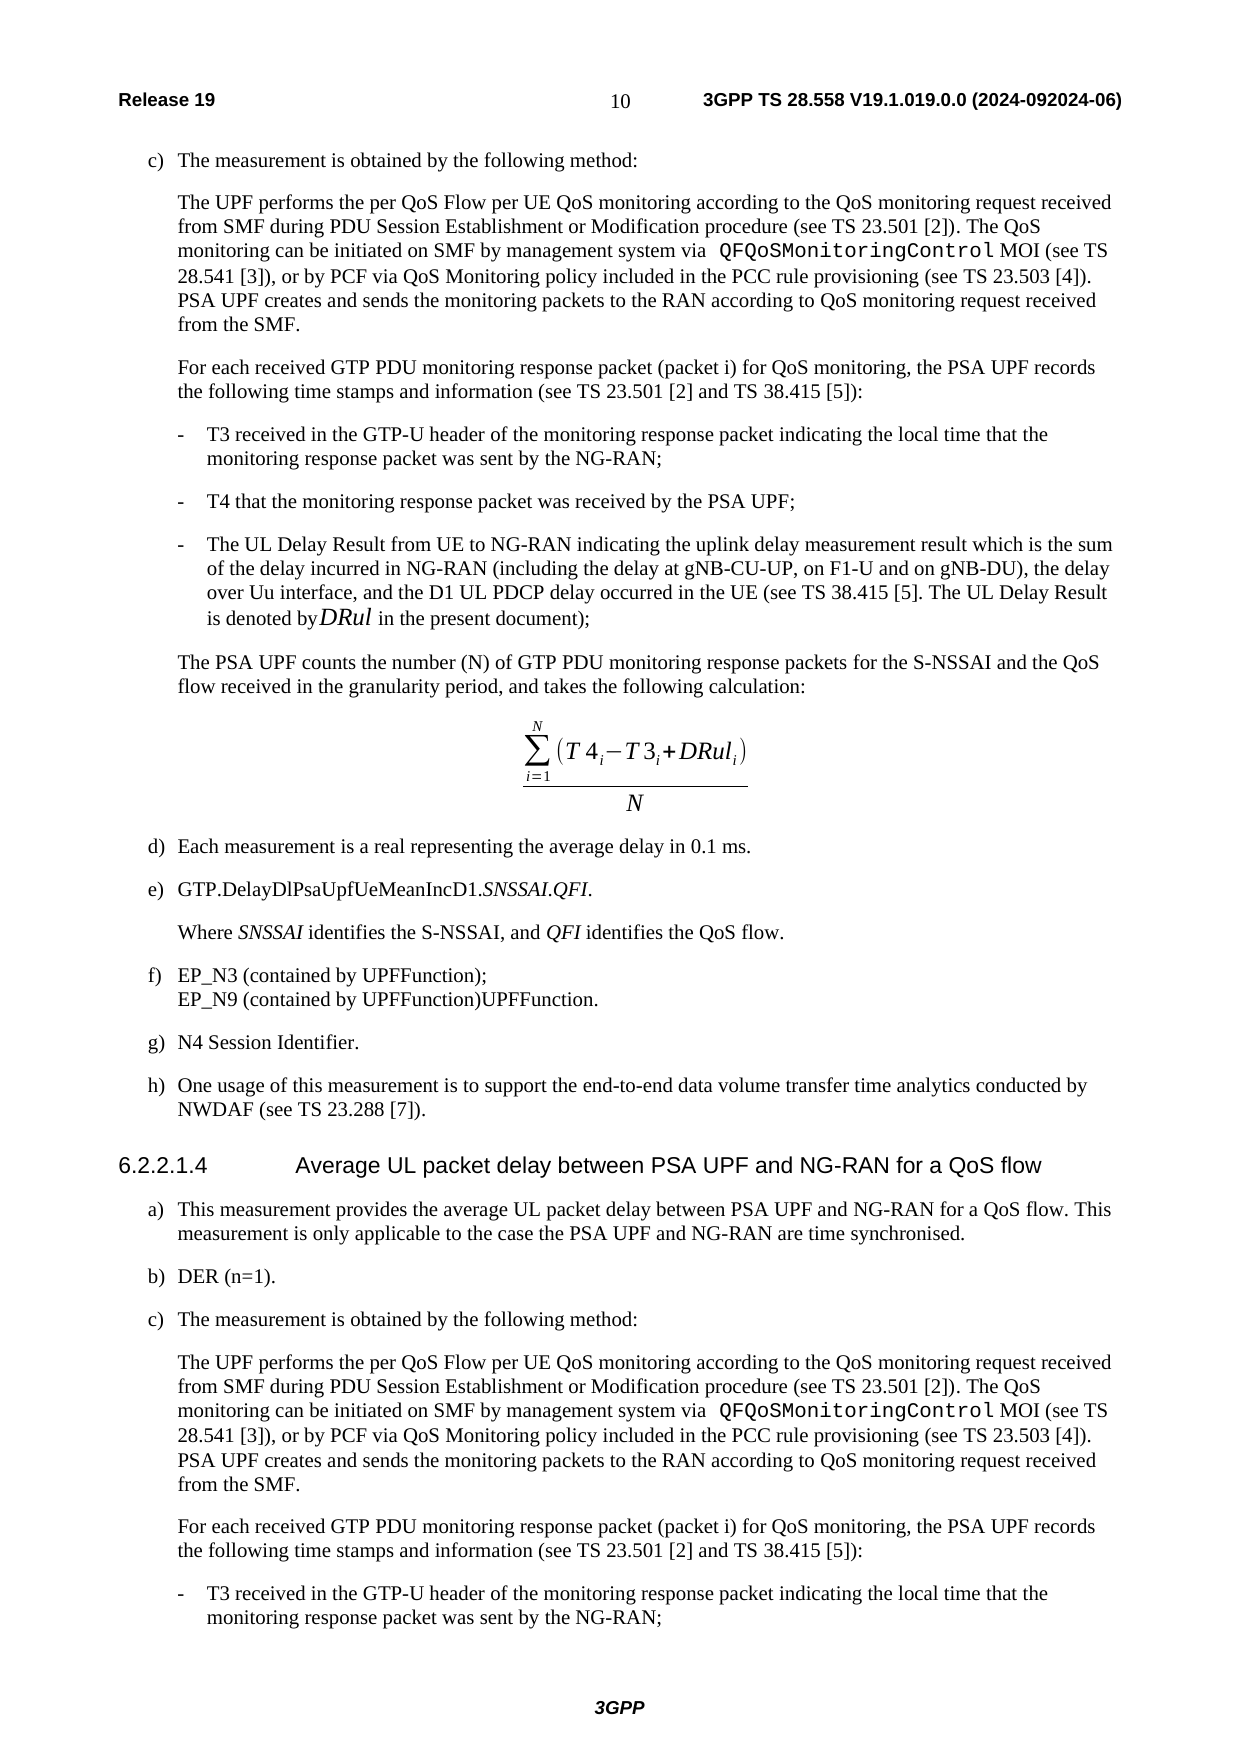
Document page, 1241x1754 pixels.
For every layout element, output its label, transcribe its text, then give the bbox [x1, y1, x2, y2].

text Where SNSSAI identifies the S-NSSAI, and QFI identifies the QoS flow. [177, 920, 1122, 944]
text a) This measurement provides the average UL packet delay between PSA UPF and NG-RAN for a QoS flow. This measurement is only applicable to the case the PSA UPF and NG-RAN are time synchronised. [148, 1197, 1122, 1245]
text h) One usage of this measurement is to support the end-to-end data volume transfer time analytics conducted by NWDAF (see TS 23.288 [7]). [148, 1073, 1122, 1121]
text b) DER (n=1). [148, 1264, 1122, 1288]
text d) Each measurement is a real representing the average delay in 0.1 ms. [148, 834, 1122, 858]
text g) N4 Session Identifier. [148, 1030, 1122, 1054]
text The UPF performs the per QoS Flow per UE QoS monitoring according to the QoS monitoring request received from SMF during PDU Session Establishment or Modification procedure (see TS 23.501 [2]). PSA UPF creates and sends the monitoring packets to the RAN according to QoS monitoring request received from the SMF. [177, 190, 1122, 336]
text - T3 received in the GTP-U header of the monitoring response packet indicating the local time that the monitoring response packet was sent by the NG-RAN; [177, 422, 1122, 470]
text - T4 that the monitoring response packet was received by the PSA UPF; [177, 489, 1122, 513]
text c) The measurement is obtained by the following method: [148, 147, 1122, 172]
text For each received GTP PDU monitoring response packet (packet i) for QoS monitoring, the PSA UPF records the following time stamps and information (see TS 23.501 [2] and TS 38.415 [5]): [177, 355, 1122, 403]
text The UPF performs the per QoS Flow per UE QoS monitoring according to the QoS monitoring request received from SMF during PDU Session Establishment or Modification procedure (see TS 23.501 [2]). PSA UPF creates and sends the monitoring packets to the RAN according to QoS monitoring request received from the SMF. [177, 1349, 1122, 1496]
subtitle 6.2.2.1.4 Average UL packet delay between PSA UPF and NG-RAN for a QoS flow [118, 1152, 1122, 1178]
text The PSA UPF counts the number (N) of GTP PDU monitoring response packets for the S-NSSAI and the QoS flow received in the granularity period, and takes the following calculation: [148, 650, 1122, 698]
text For each received GTP PDU monitoring response packet (packet i) for QoS monitoring, the PSA UPF records the following time stamps and information (see TS 23.501 [2] and TS 38.415 [5]): [177, 1514, 1122, 1562]
text f) . [148, 963, 1122, 1011]
text - T3 received in the GTP-U header of the monitoring response packet indicating the local time that the monitoring response packet was sent by the NG-RAN; [177, 1581, 1122, 1629]
text e) GTP.DelayDlPsaUpfUeMeanIncD1.SNSSAI.QFI. [148, 877, 1122, 901]
text - The UL Delay Result from UE to NG-RAN indicating the uplink delay measurement result which is the sum of the delay incurred in NG-RAN (including the delay at gNB-CU-UP, on F1-U and on gNB-DU), the delay over Uu interface, and the D1 UL PDCP delay occurred in the UE (see TS 38.415 [5]. The UL Delay Result is denoted by in the present document); [177, 532, 1122, 631]
text c) The measurement is obtained by the following method: [148, 1307, 1122, 1331]
